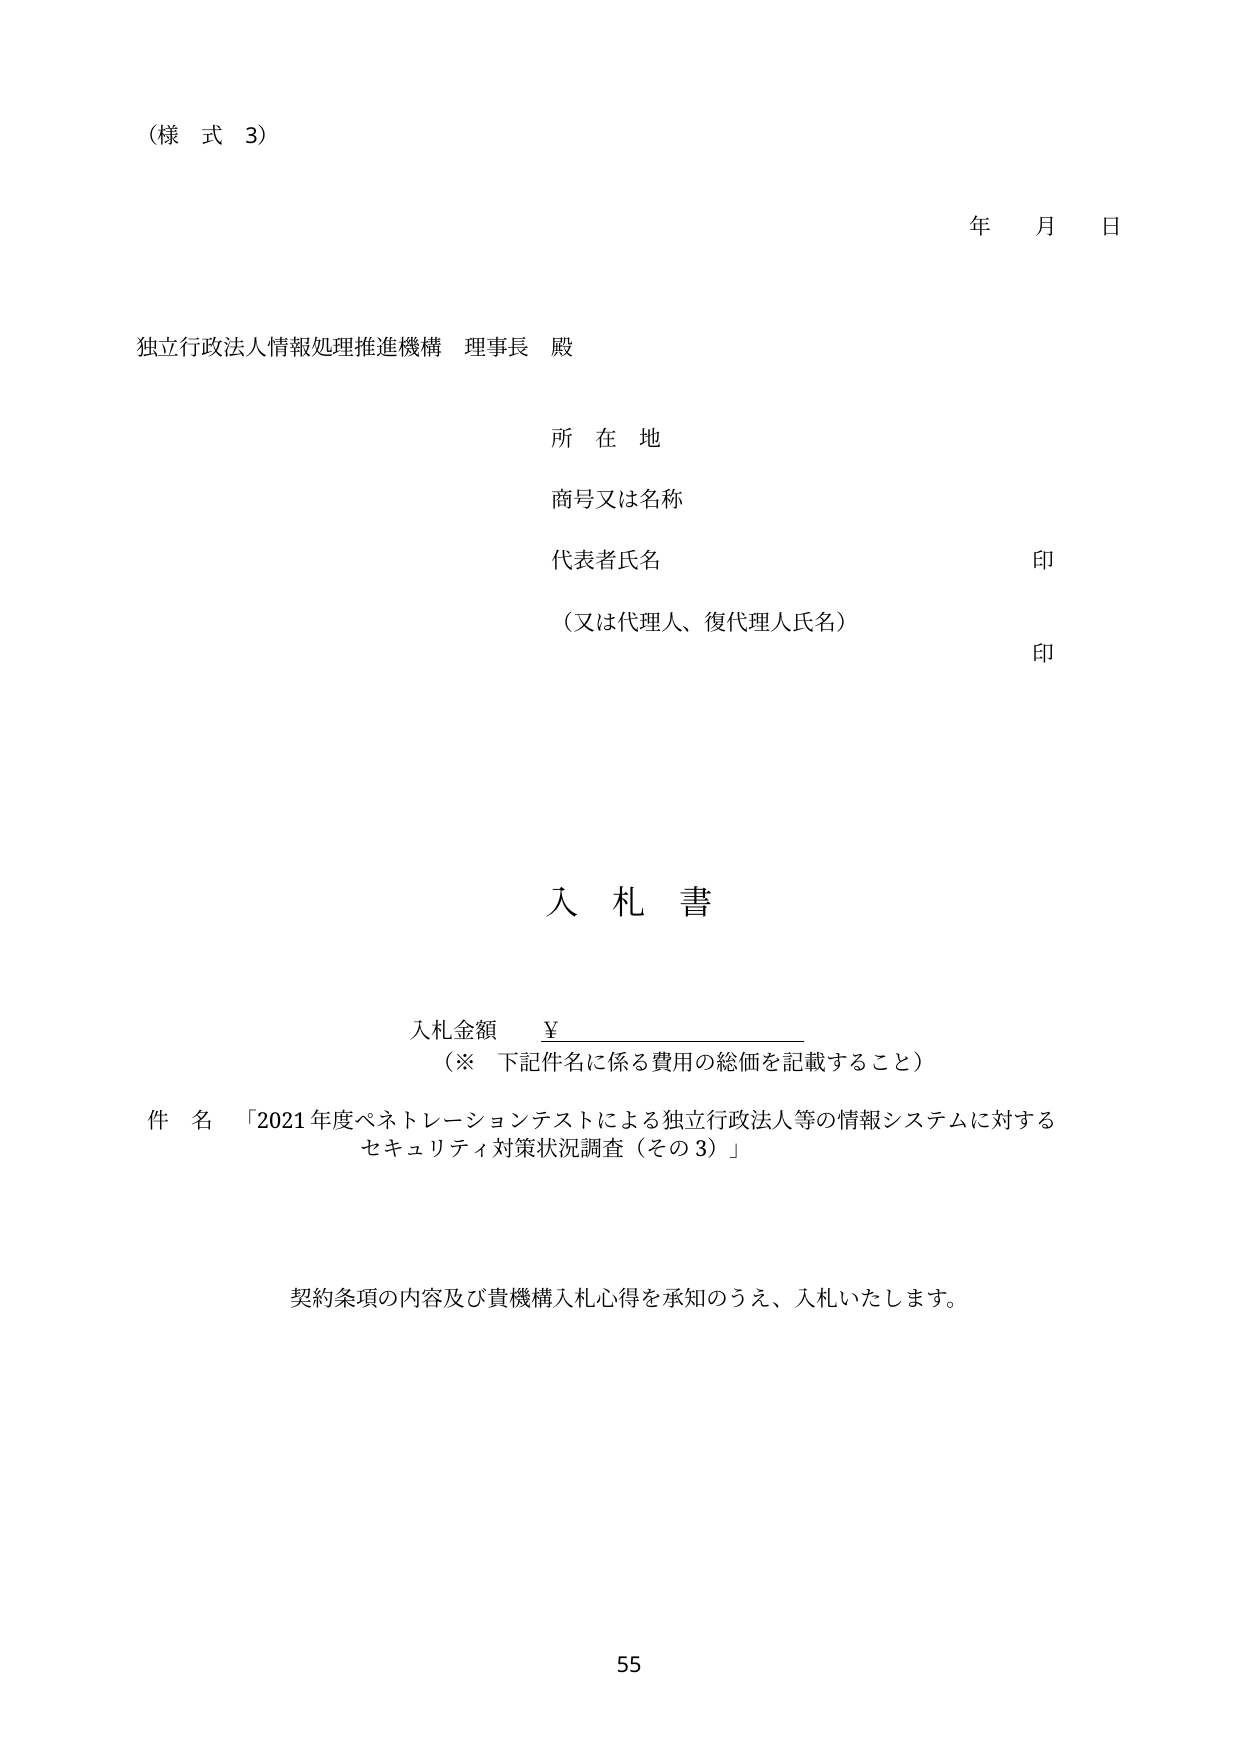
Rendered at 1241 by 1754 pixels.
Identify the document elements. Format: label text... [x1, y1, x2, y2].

text （様 式 3） [136, 118, 1122, 150]
text 年 月 日 [136, 209, 1122, 241]
text 入札金額 ￥ [136, 1014, 1122, 1045]
text 独立行政法人情報処理推進機構 理事長 殿 [136, 330, 1122, 362]
text 商号又は名称 [136, 482, 1122, 514]
text 所 在 地 [136, 421, 1122, 453]
text セキュリティ対策状況調査（その3）」 [296, 1134, 1122, 1162]
text 件 名 「2021年度ペネトレーションテストによる独立行政法人等の情報システムに対する [147, 1106, 1122, 1134]
text 印 [136, 636, 1122, 668]
text 入 札 書 [136, 876, 1122, 924]
text 契約条項の内容及び貴機構入札心得を承知のうえ、入札いたします。 [136, 1281, 1122, 1313]
text （※ 下記件名に係る費用の総価を記載すること） [136, 1045, 1122, 1077]
text 代表者氏名 印 [136, 544, 1122, 575]
text （又は代理人、復代理人氏名） [136, 605, 1122, 636]
